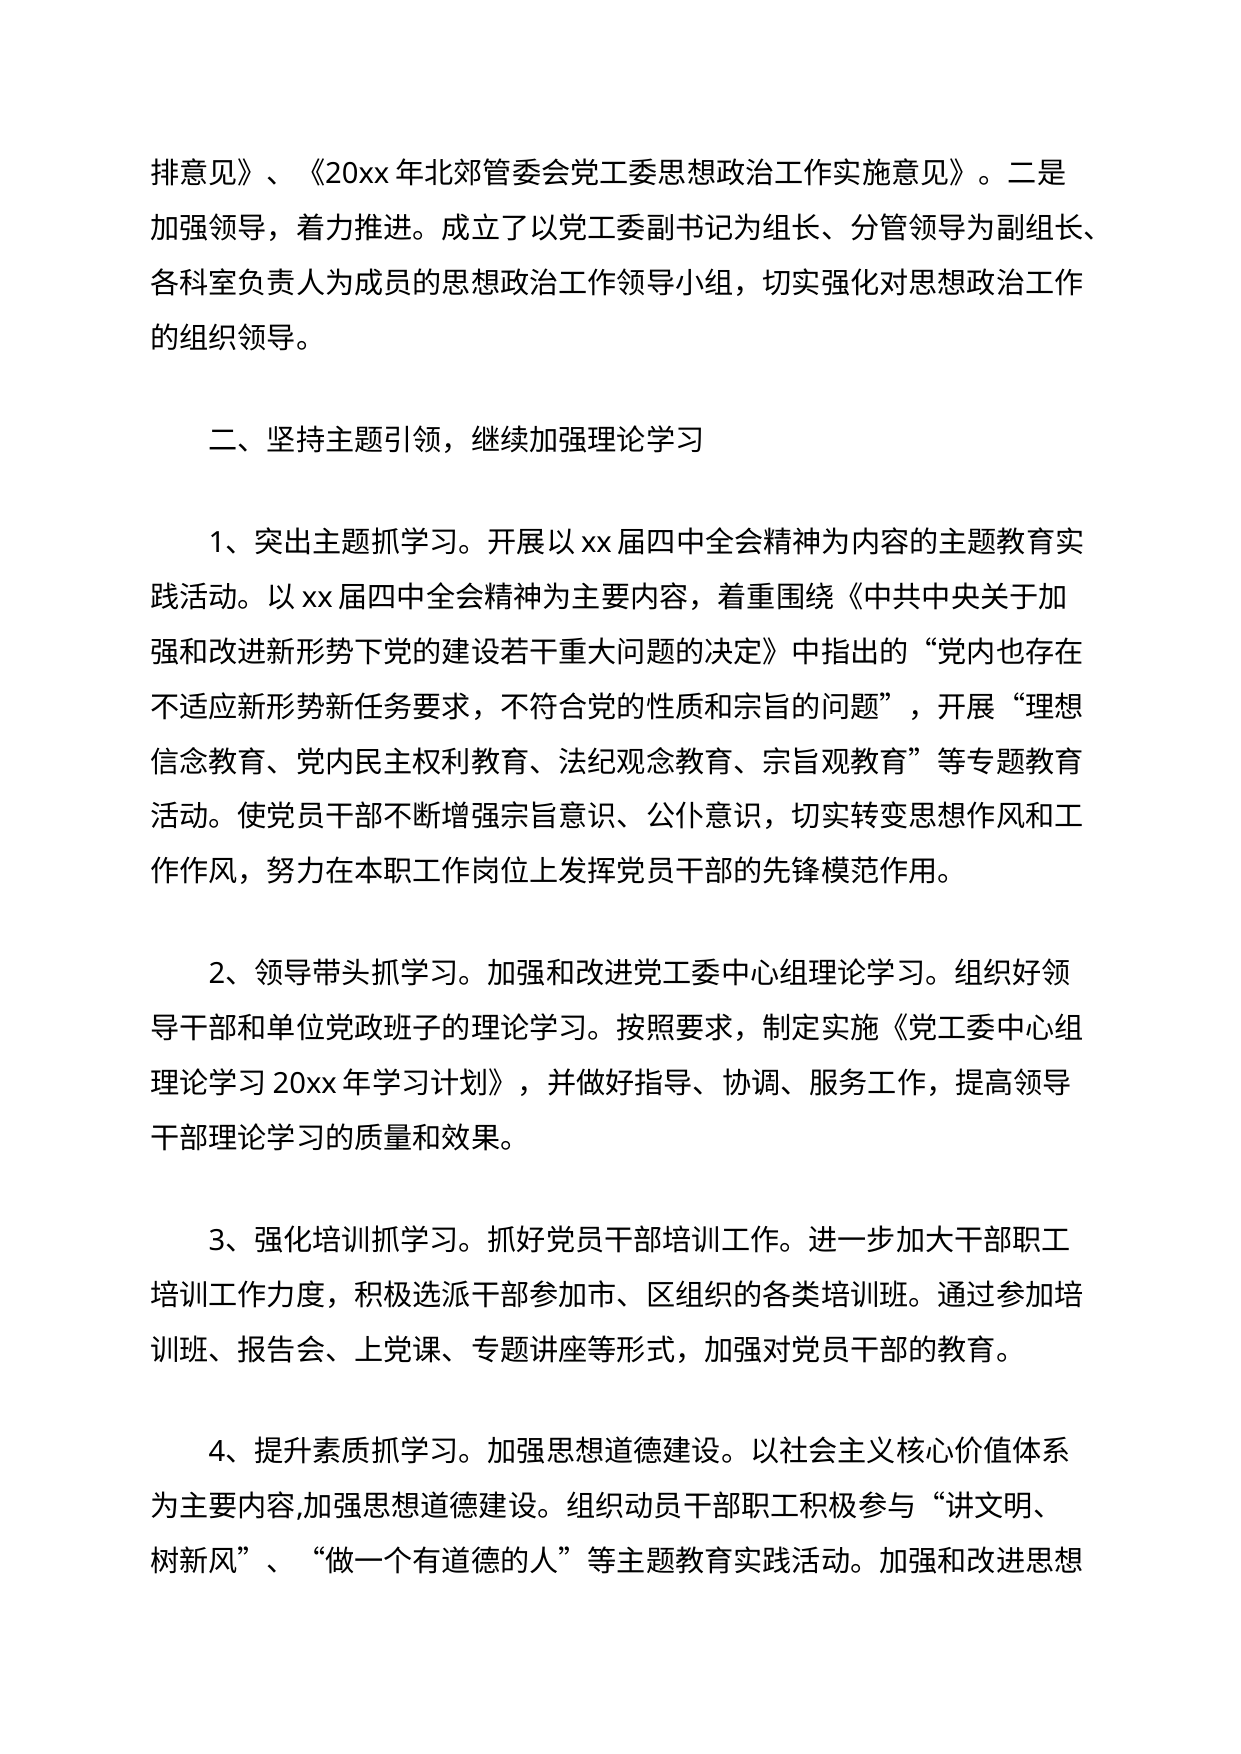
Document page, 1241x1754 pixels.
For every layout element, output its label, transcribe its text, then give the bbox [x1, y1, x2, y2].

text 1、突出主题抓学习。开展以xx届四中全会精神为内容的主题教育实践活动。以xx届四中全会精神为主要内容，着重围绕《中共中央关于加强和改进新形势下党的建设若干重大问题的决定》中指出的“党内也存在不适应新形势新任务要求，不符合党的性质和宗旨的问题”，开展“理想信念教育、党内民主权利教育、法纪观念教育、宗旨观教育”等专题教育活动。使党员干部不断增强宗旨意识、公仆意识，切实转变思想作风和工作作风，努力在本职工作岗位上发挥党员干部的先锋模范作用。 [150, 518, 1090, 890]
text 2、领导带头抓学习。加强和改进党工委中心组理论学习。组织好领导干部和单位党政班子的理论学习。按照要求，制定实施《党工委中心组理论学习20xx年学习计划》，并做好指导、协调、服务工作，提高领导干部理论学习的质量和效果。 [150, 950, 1090, 1157]
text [150, 150, 1090, 357]
text 二、坚持主题引领，继续加强理论学习 [150, 417, 1090, 459]
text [150, 1428, 1090, 1580]
text 3、强化培训抓学习。抓好党员干部培训工作。进一步加大干部职工培训工作力度，积极选派干部参加市、区组织的各类培训班。通过参加培训班、报告会、上党课、专题讲座等形式，加强对党员干部的教育。 [150, 1216, 1090, 1368]
